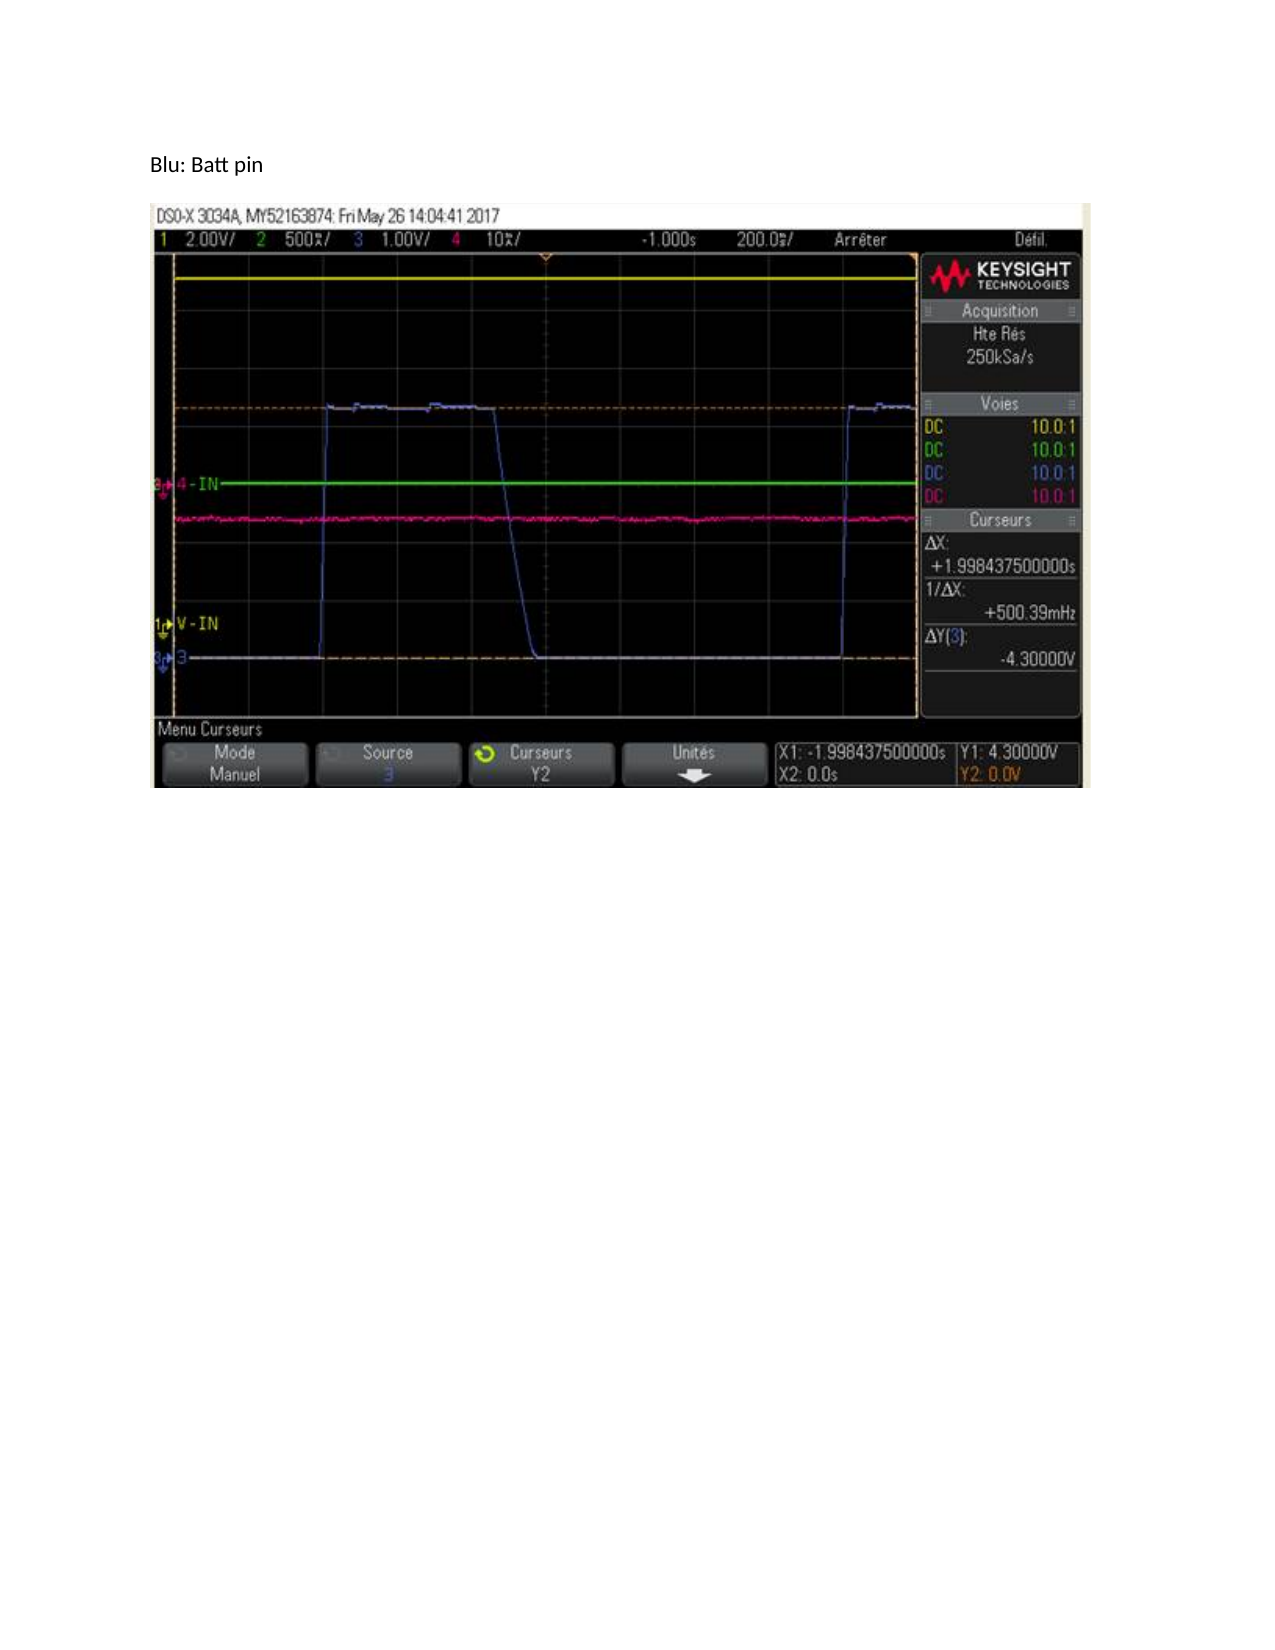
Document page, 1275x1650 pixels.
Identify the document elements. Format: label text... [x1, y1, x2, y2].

text Blu: Batt pin [150, 150, 1125, 178]
